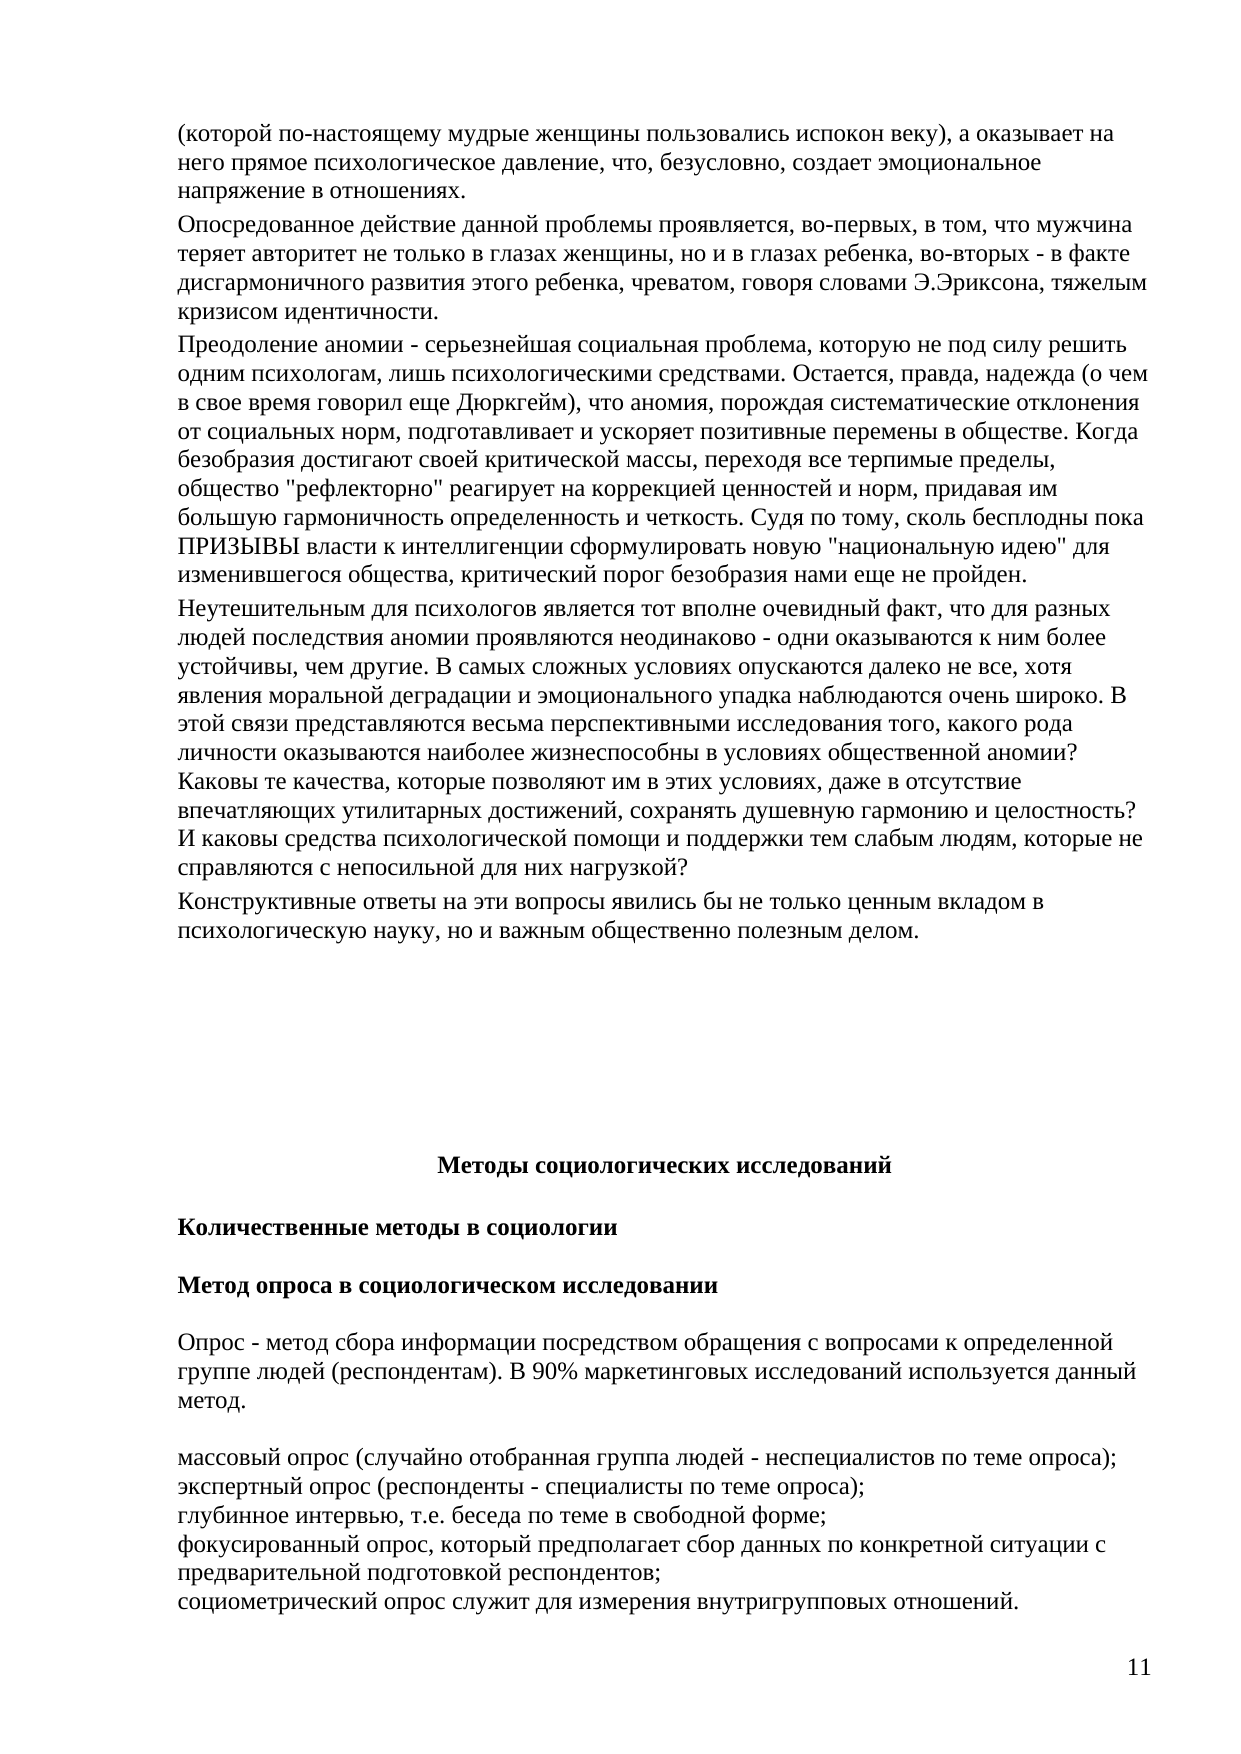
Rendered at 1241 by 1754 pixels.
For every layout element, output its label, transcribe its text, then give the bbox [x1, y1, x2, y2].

text Неутешительным для психологов является тот вполне очевидный факт, что для разных людей последствия аномии проявляются неодинаково - одни оказываются к ним более устойчивы, чем другие. В самых сложных условиях опускаются далеко не все, хотя явления моральной деградации и эмоционального упадка наблюдаются очень широко. В этой связи представляются весьма перспективными исследования того, какого рода личности оказываются наиболее жизнеспособны в условиях общественной аномии? Каковы те качества, которые позволяют им в этих условиях, даже в отсутствие впечатляющих утилитарных достижений, сохранять душевную гармонию и целостность? И каковы средства психологической помощи и поддержки тем слабым людям, которые не справляются с непосильной для них нагрузкой? [177, 593, 1152, 881]
text Опосредованное действие данной проблемы проявляется, во-первых, в том, что мужчина теряет авторитет не только в глазах женщины, но и в глазах ребенка, во-вторых - в факте дисгармоничного развития этого ребенка, чреватом, говоря словами Э.Эриксона, тяжелым кризисом идентичности. [177, 209, 1152, 324]
text Конструктивные ответы на эти вопросы явились бы не только ценным вкладом в психологическую науку, но и важным общественно полезным делом. [177, 886, 1152, 943]
text Методы социологических исследований [177, 1150, 1152, 1179]
text Преодоление аномии - серьезнейшая социальная проблема, которую не под силу решить одним психологам, лишь психологическими средствами. Остается, правда, надежда (о чем в свое время говорил еще Дюркгейм), что аномия, порождая систематические отклонения от социальных норм, подготавливает и ускоряет позитивные перемены в обществе. Когда безобразия достигают своей критической массы, переходя все терпимые пределы, общество "рефлекторно" реагирует на коррекцией ценностей и норм, придавая им большую гармоничность определенность и четкость. Судя по тому, сколь бесплодны пока ПРИЗЫВЫ власти к интеллигенции сформулировать новую "национальную идею" для изменившегося общества, критический порог безобразия нами еще не пройден. [177, 329, 1152, 588]
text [177, 1184, 1152, 1615]
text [177, 118, 1152, 204]
